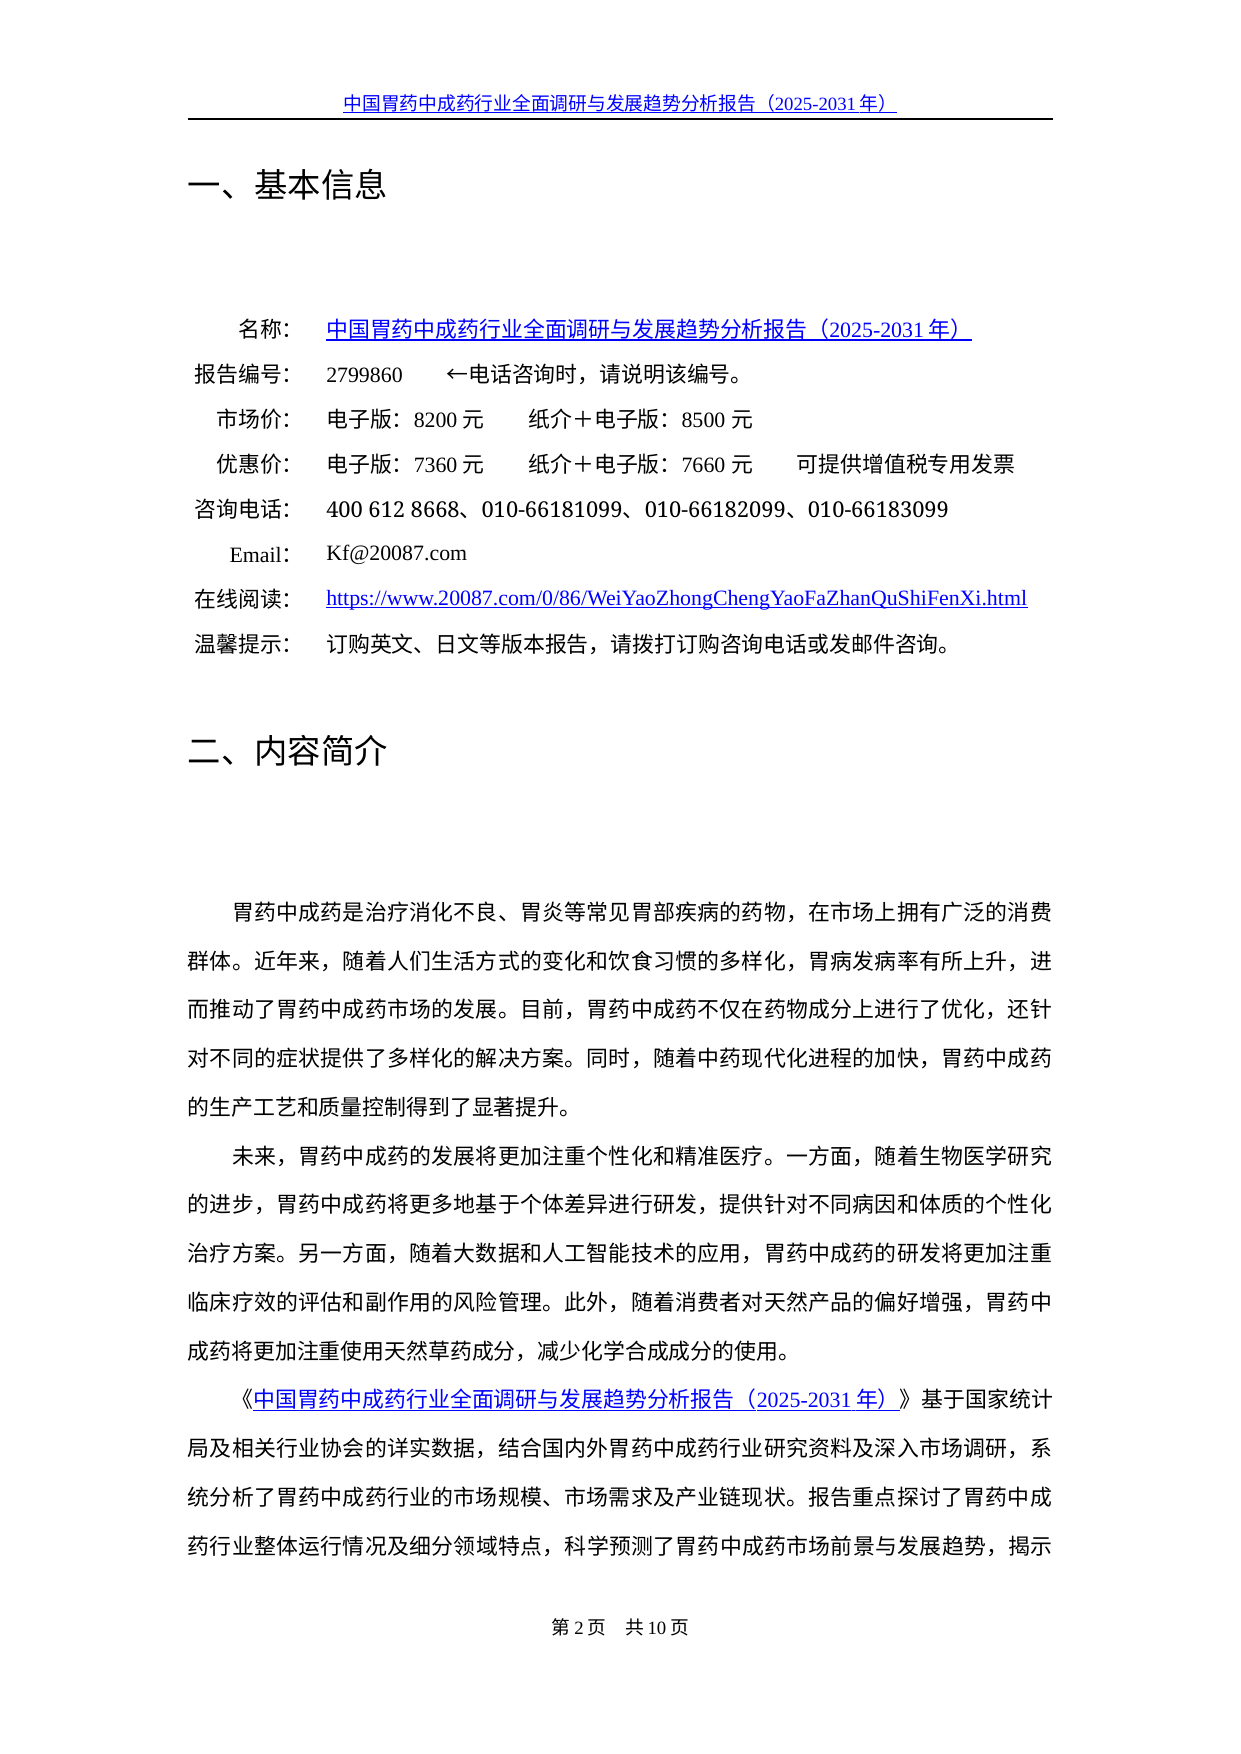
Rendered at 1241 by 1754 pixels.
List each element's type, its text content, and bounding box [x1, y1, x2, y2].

table_cell 在线阅读： [167, 582, 315, 627]
table_cell [315, 582, 1073, 627]
table_cell 400 612 8668、010-66181099、010-66182099、010-66183099 [315, 492, 1073, 537]
table_cell 报告编号： [167, 357, 315, 402]
table_cell 温馨提示： [167, 627, 315, 672]
table_cell 订购英文、日文等版本报告，请拨打订购咨询电话或发邮件咨询。 [315, 627, 1073, 672]
table_cell Email： [167, 537, 315, 582]
title 二、内容简介 [187, 717, 1053, 782]
table_cell 2799860 ←电话咨询时，请说明该编号。 [315, 357, 1073, 402]
title 一、基本信息 [187, 150, 1053, 215]
table_cell 优惠价： [167, 447, 315, 492]
table_cell 电子版：7360 元 纸介＋电子版：7660 元 可提供增值税专用发票 [315, 447, 1073, 492]
table_cell 市场价： [167, 402, 315, 447]
table_cell 咨询电话： [167, 492, 315, 537]
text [187, 894, 1053, 1561]
table_header 名称： [167, 312, 315, 357]
table_cell Kf@20087.com [315, 537, 1073, 582]
table_header 中国胃药中成药行业全面调研与发展趋势分析报告（2025-2031年） [315, 312, 1073, 357]
table_cell 电子版：8200 元 纸介＋电子版：8500 元 [315, 402, 1073, 447]
